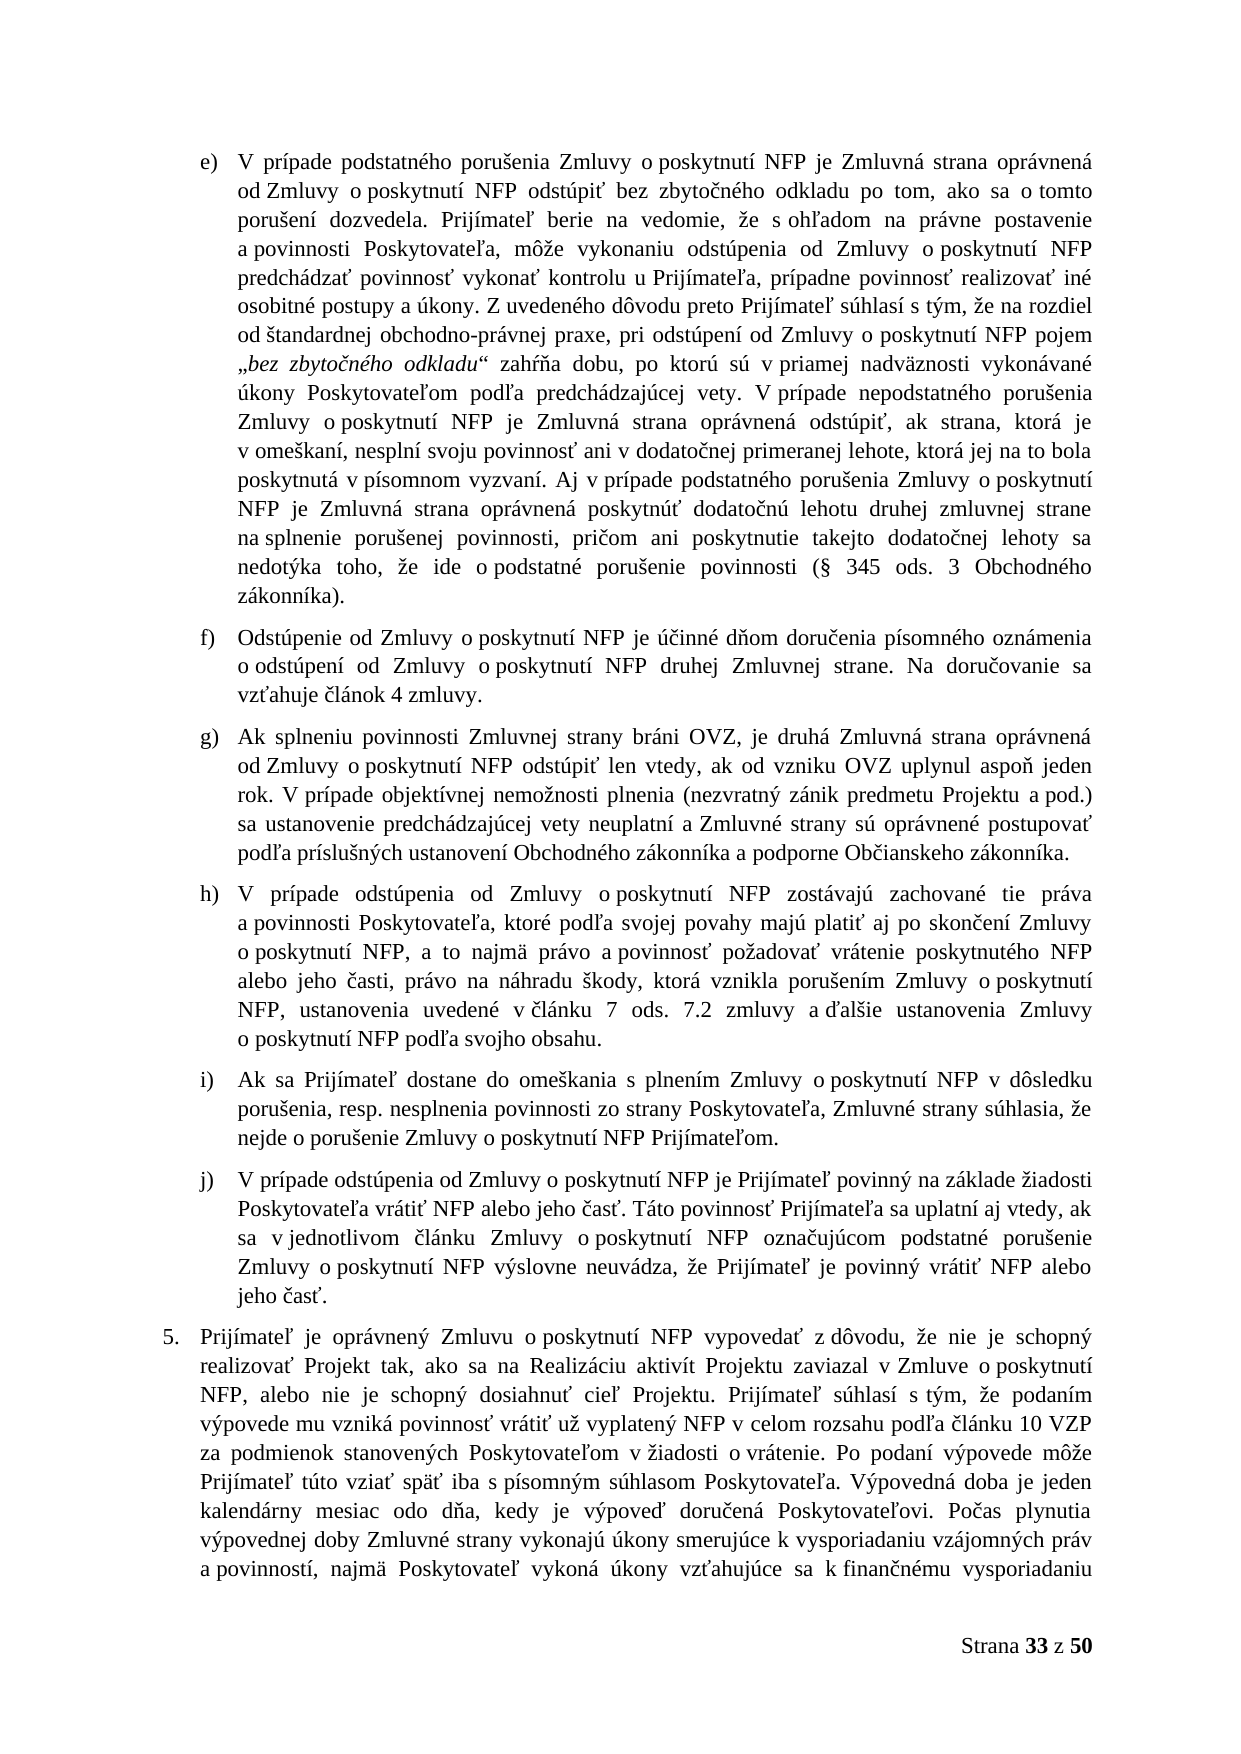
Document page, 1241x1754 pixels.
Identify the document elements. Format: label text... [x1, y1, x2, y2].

list Ak sa Prijímateľ dostane do omeškania s plnením Zmluvy o poskytnutí NFP v dôsledku porušenia, resp. nesplnenia povinnosti zo strany Poskytovateľa, Zmluvné strany súhlasia, že nejde o porušenie Zmluvy o poskytnutí NFP Prijímateľom. [200, 1066, 1092, 1151]
list Odstúpenie od Zmluvy o poskytnutí NFP je účinné dňom doručenia písomného oznámenia o odstúpení od Zmluvy o poskytnutí NFP druhej Zmluvnej strane. Na doručovanie sa vzťahuje článok 4 zmluvy. [200, 623, 1092, 708]
list Ak splneniu povinnosti Zmluvnej strany bráni OVZ, je druhá Zmluvná strana oprávnená od Zmluvy o poskytnutí NFP odstúpiť len vtedy, ak od vzniku OVZ uplynul aspoň jeden rok. V prípade objektívnej nemožnosti plnenia (nezvratný zánik predmetu Projektu a pod.) sa ustanovenie predchádzajúcej vety neuplatní a Zmluvné strany sú oprávnené postupovať podľa príslušných ustanovení Obchodného zákonníka a podporne Občianskeho zákonníka. [200, 723, 1092, 865]
list V prípade podstatného porušenia Zmluvy o poskytnutí NFP je Zmluvná strana oprávnená od Zmluvy o poskytnutí NFP odstúpiť bez zbytočného odkladu po tom, ako sa o tomto porušení dozvedela. Prijímateľ berie na vedomie, že s ohľadom na právne postavenie a povinnosti Poskytovateľa, môže vykonaniu odstúpenia od Zmluvy o poskytnutí NFP predchádzať povinnosť vykonať kontrolu u Prijímateľa, prípadne povinnosť realizovať iné osobitné postupy a úkony. Z uvedeného dôvodu preto Prijímateľ súhlasí s tým, že na rozdiel od štandardnej obchodno-právnej praxe, pri odstúpení od Zmluvy o poskytnutí NFP pojem „bez zbytočného odkladu“ zahŕňa dobu, po ktorú sú v priamej nadväznosti vykonávané úkony Poskytovateľom podľa predchádzajúcej vety. V prípade nepodstatného porušenia Zmluvy o poskytnutí NFP je Zmluvná strana oprávnená odstúpiť, ak strana, ktorá je v omeškaní, nesplní svoju povinnosť ani v dodatočnej primeranej lehote, ktorá jej na to bola poskytnutá v písomnom vyzvaní. Aj v prípade podstatného porušenia Zmluvy o poskytnutí NFP je Zmluvná strana oprávnená poskytnúť dodatočnú lehotu druhej zmluvnej strane na splnenie porušenej povinnosti, pričom ani poskytnutie takejto dodatočnej lehoty sa nedotýka toho, že ide o podstatné porušenie povinnosti (§ 345 ods. 3 Obchodného zákonníka). [200, 148, 1092, 608]
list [162, 1323, 1092, 1581]
list V prípade odstúpenia od Zmluvy o poskytnutí NFP je Prijímateľ povinný na základe žiadosti Poskytovateľa vrátiť NFP alebo jeho časť. Táto povinnosť Prijímateľa sa uplatní aj vtedy, ak sa v jednotlivom článku Zmluvy o poskytnutí NFP označujúcom podstatné porušenie Zmluvy o poskytnutí NFP výslovne neuvádza, že Prijímateľ je povinný vrátiť NFP alebo jeho časť. [200, 1166, 1092, 1308]
list V prípade odstúpenia od Zmluvy o poskytnutí NFP zostávajú zachované tie práva a povinnosti Poskytovateľa, ktoré podľa svojej povahy majú platiť aj po skončení Zmluvy o poskytnutí NFP, a to najmä právo a povinnosť požadovať vrátenie poskytnutého NFP alebo jeho časti, právo na náhradu škody, ktorá vznikla porušením Zmluvy o poskytnutí NFP, ustanovenia uvedené v článku 7 ods. 7.2 zmluvy a ďalšie ustanovenia Zmluvy o poskytnutí NFP podľa svojho obsahu. [200, 880, 1092, 1051]
